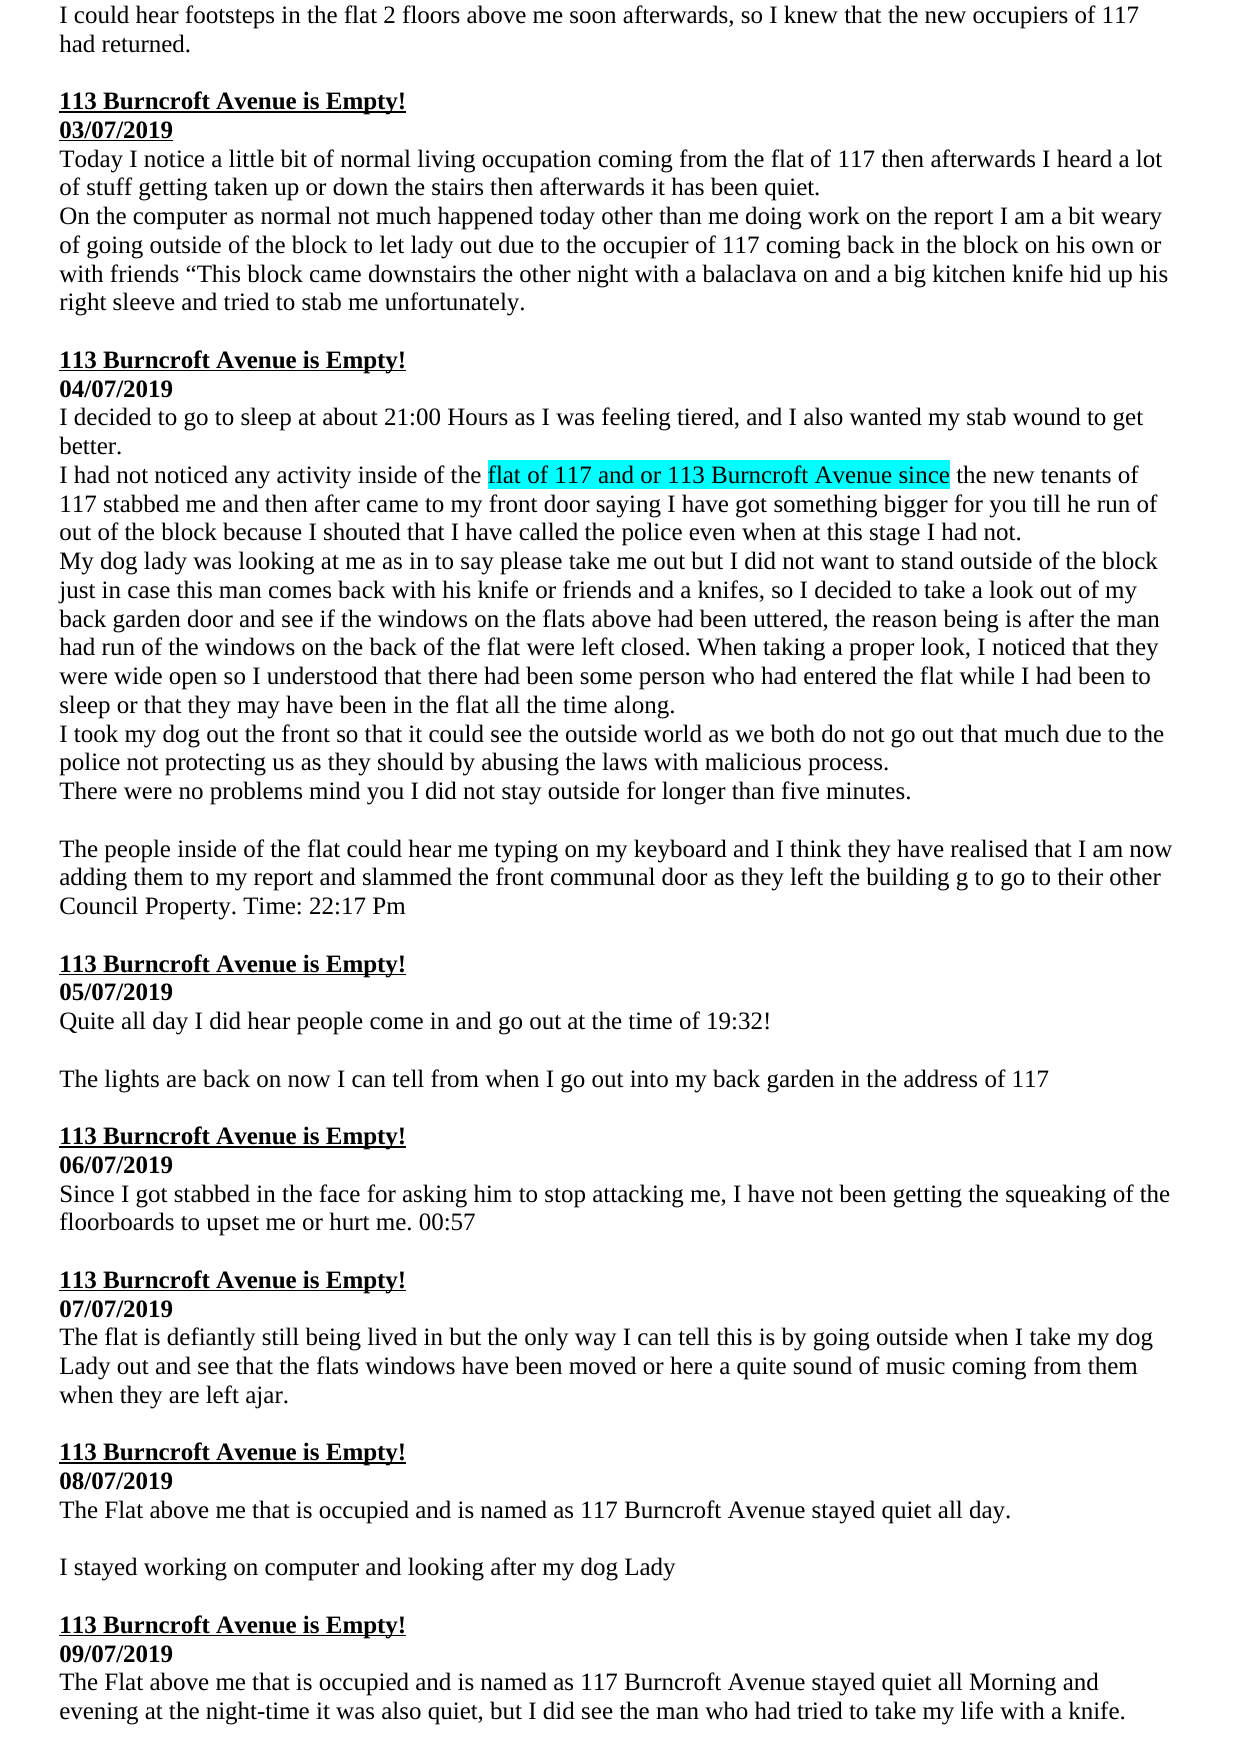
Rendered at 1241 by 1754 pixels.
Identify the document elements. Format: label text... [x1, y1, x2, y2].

text 06/07/2019 [59, 1150, 1181, 1179]
text Since I got stabbed in the face for asking him to stop attacking me, I have not been getting the squeaking of the floorboards to upset me or hurt me. 00:57 [59, 1179, 1181, 1236]
text The lights are back on now I can tell from when I go out into my back garden in the address of 117 [59, 1064, 1181, 1092]
text I decided to go to sleep at about 21:00 Hours as I was feeling tiered, and I also wanted my stab wound to get better. [59, 402, 1181, 460]
text 07/07/2019 [59, 1294, 1181, 1322]
text The flat is defiantly still being lived in but the only way I can tell this is by going outside when I take my dog Lady out and see that the flats windows have been moved or here a quite sound of music coming from them when they are left ajar. [59, 1322, 1181, 1409]
text 113 Burncroft Avenue is Empty! [59, 949, 1181, 977]
text 113 Burncroft Avenue is Empty! [59, 316, 1181, 374]
text The people inside of the flat could hear me typing on my keyboard and I think they have realised that I am now adding them to my report and slammed the front communal door as they left the building g to go to their other Council Property. Time: 22:17 Pm [59, 834, 1181, 920]
text 08/07/2019 [59, 1466, 1181, 1495]
text Quite all day I did hear people come in and go out at the time of 19:32! [59, 1006, 1181, 1035]
text 05/07/2019 [59, 977, 1181, 1006]
text Today I notice a little bit of normal living occupation coming from the flat of 117 then afterwards I heard a lot of stuff getting taken up or down the stairs then afterwards it has been quiet. [59, 144, 1181, 201]
text On the computer as normal not much happened today other than me doing work on the report I am a bit weary of going outside of the block to let lady out due to the occupier of 117 coming back in the block on his own or with friends “This block came downstairs the other night with a balaclava on and a big kitchen knife hid up his right sleeve and tried to stab me unfortunately. [59, 201, 1181, 316]
text I stayed working on computer and looking after my dog Lady [59, 1552, 1181, 1581]
text 09/07/2019 [59, 1639, 1181, 1667]
text 03/07/2019 [59, 115, 1181, 144]
text I had not noticed any activity inside of the flat of 117 and or 113 Burncroft Avenue since the new tenants of 117 stabbed me and then after came to my front door saying I have got something bigger for you till he run of out of the block because I shouted that I have called the police even when at this stage I had not. [59, 460, 1181, 546]
text 04/07/2019 [59, 374, 1181, 402]
text 113 Burncroft Avenue is Empty! [59, 86, 1181, 115]
text My dog lady was looking at me as in to say please take me out but I did not want to stand outside of the block just in case this man comes back with his knife or friends and a knifes, so I decided to take a look out of my back garden door and see if the windows on the flats above had been uttered, the reason being is after the man had run of the windows on the back of the flat were left closed. When taking a proper look, I noticed that they were wide open so I understood that there had been some person who had entered the flat while I had been to sleep or that they may have been in the flat all the time along. [59, 546, 1181, 719]
text The Flat above me that is occupied and is named as 117 Burncroft Avenue stayed quiet all day. [59, 1495, 1181, 1524]
text I could hear footsteps in the flat 2 floors above me soon afterwards, so I knew that the new occupiers of 117 had returned. [59, 0, 1181, 57]
text There were no problems mind you I did not stay outside for longer than five minutes. [59, 776, 1181, 805]
text I took my dog out the front so that it could see the outside world as we both do not go out that much due to the police not protecting us as they should by abusing the laws with malicious process. [59, 719, 1181, 776]
text 113 Burncroft Avenue is Empty! [59, 1409, 1181, 1466]
text 113 Burncroft Avenue is Empty! [59, 1121, 1181, 1150]
text The Flat above me that is occupied and is named as 117 Burncroft Avenue stayed quiet all Morning and evening at the night-time it was also quiet, but I did see the man who had tried to take my life with a knife. [59, 1667, 1181, 1725]
text 113 Burncroft Avenue is Empty! [59, 1610, 1181, 1639]
text 113 Burncroft Avenue is Empty! [59, 1265, 1181, 1294]
